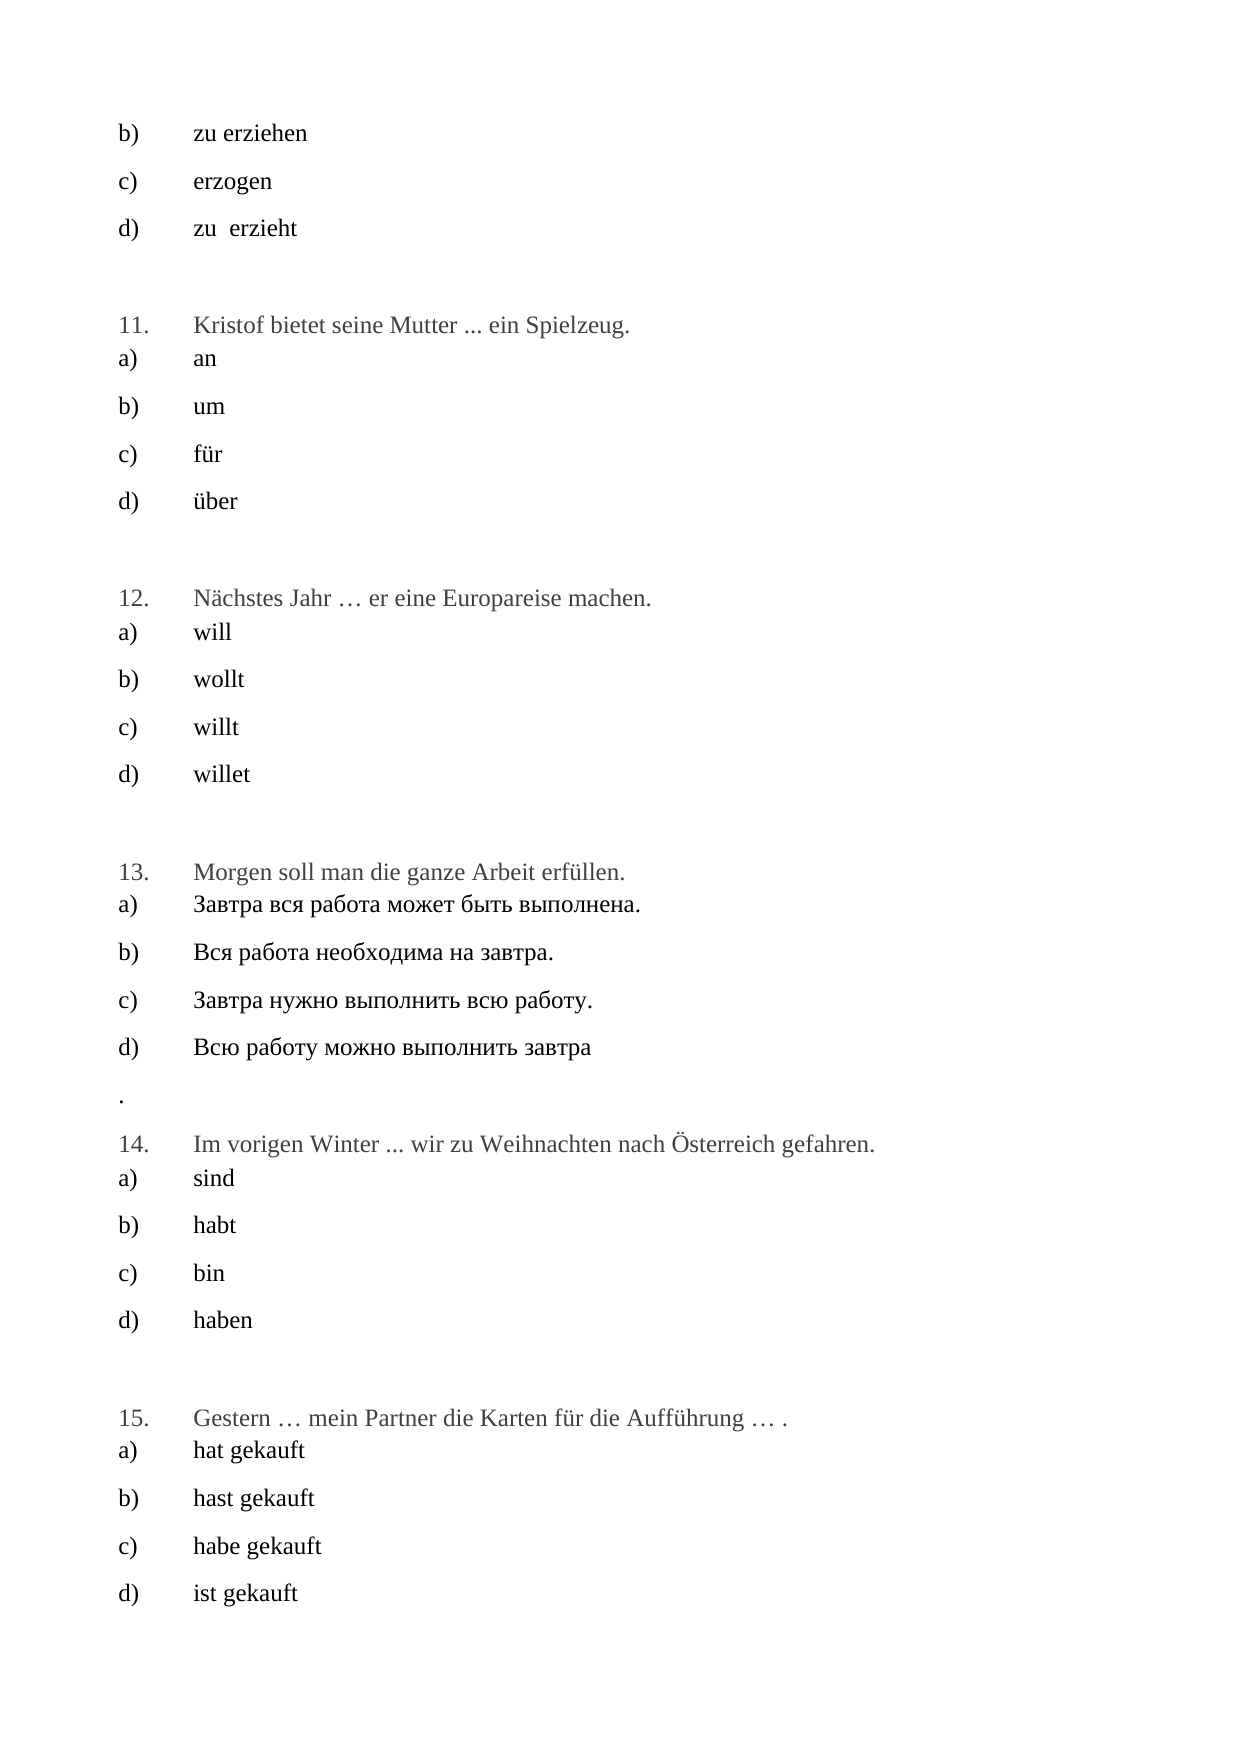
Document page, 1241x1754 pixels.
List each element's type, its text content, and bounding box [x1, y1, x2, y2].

list d) willet [118, 759, 1122, 788]
list c) erzogen [118, 166, 1122, 194]
list b) hast gekauft [118, 1483, 1122, 1512]
list d) über [118, 486, 1122, 515]
list c) für [118, 439, 1122, 467]
list a) hat gekauft [118, 1436, 1122, 1464]
text . [118, 1080, 1122, 1109]
list b) zu erziehen [118, 118, 1122, 147]
list c) habe gekauft [118, 1531, 1122, 1559]
list d) Всю работу можно выполнить завтра [118, 1032, 1122, 1061]
list b) um [118, 391, 1122, 420]
list d) ist gekauft [118, 1578, 1122, 1607]
subtitle 15. Gestern … mein Partner die Karten für die Aufführung … . [118, 1403, 1122, 1431]
list c) Завтра нужно выполнить всю работу. [118, 985, 1122, 1013]
list d) haben [118, 1305, 1122, 1334]
list c) willt [118, 712, 1122, 741]
list a) Завтра вся работа может быть выполнена. [118, 889, 1122, 918]
list a) sind [118, 1163, 1122, 1191]
subtitle 13. Morgen soll man die ganze Arbeit erfüllen. [118, 857, 1122, 885]
list b) wollt [118, 664, 1122, 693]
list b) Вся работа необходима на завтра. [118, 937, 1122, 966]
list c) bin [118, 1258, 1122, 1287]
list b) habt [118, 1210, 1122, 1239]
list d) zu erzieht [118, 213, 1122, 242]
list a) an [118, 343, 1122, 372]
subtitle 14. Im vorigen Winter ... wir zu Weihnachten nach Österreich gefahren. [118, 1129, 1122, 1158]
list a) will [118, 617, 1122, 645]
subtitle 12. Nächstes Jahr … er eine Europareise machen. [118, 583, 1122, 612]
subtitle 11. Kristof bietet seine Mutter ... ein Spielzeug. [118, 311, 1122, 339]
